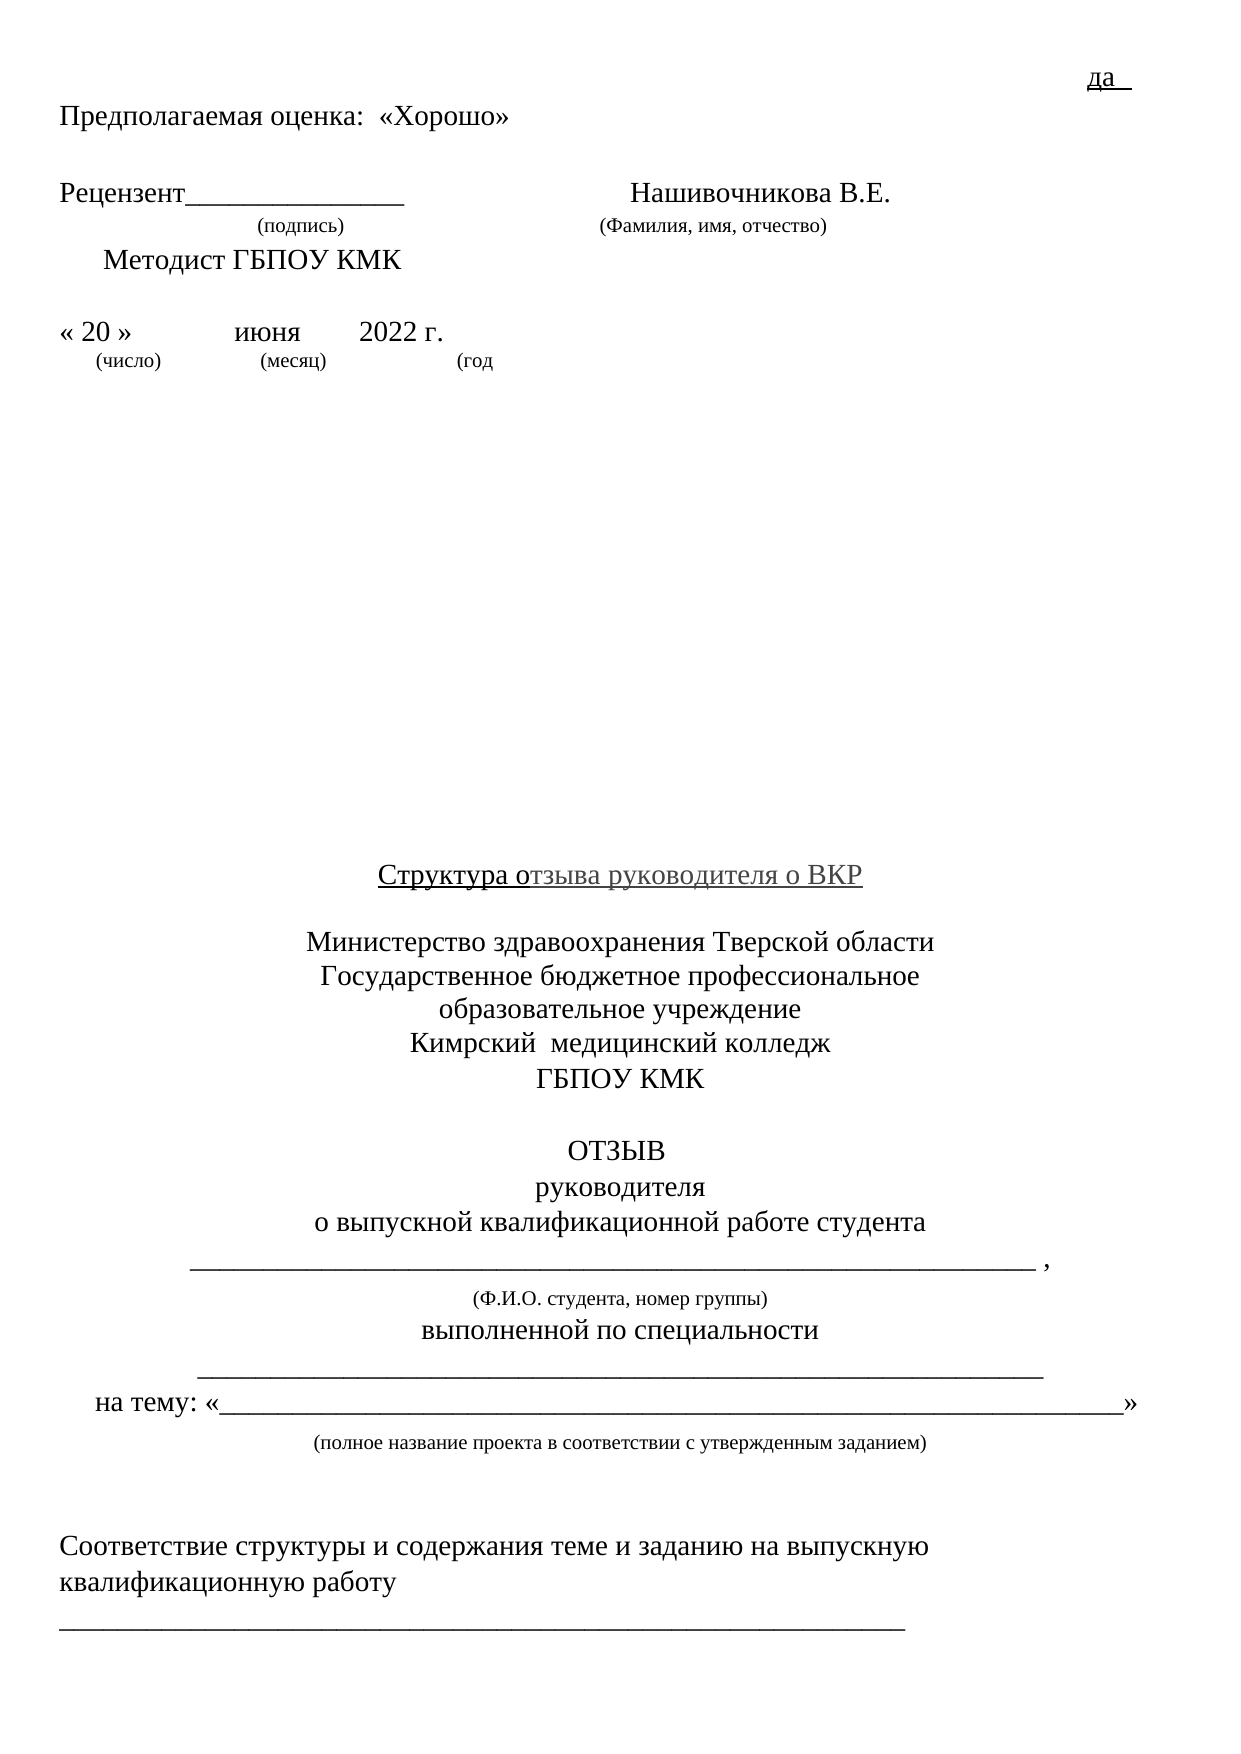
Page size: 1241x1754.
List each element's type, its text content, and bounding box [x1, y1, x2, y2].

text ГБПОУ КМК [59, 1058, 1181, 1094]
text (число) (месяц) (год [59, 348, 1181, 400]
text да Предполагаемая оценка: «Хорошо» [59, 59, 1181, 131]
text (подпись) (Фамилия, имя, отчество) [59, 213, 1181, 237]
text « 20 » июня 2022 г. [59, 314, 1181, 348]
text Государственное бюджетное профессиональное [59, 958, 1181, 991]
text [59, 1490, 1181, 1633]
text Кимрский медицинский колледж [59, 1025, 1181, 1058]
text Методист ГБПОУ КМК [59, 242, 1181, 276]
text ОТЗЫВ руководителя о выпускной квалификационной работе студента __________________________________________________________ , (Ф.И.О. студента, номер группы) выполненной по специальности __________________________________________________________ на тему: «______________________________________________________________» (полное название проекта в соответствии с утвержденным заданием) [59, 1130, 1181, 1490]
text Рецензент_______________ Нашивочникова В.Е. [59, 175, 1181, 208]
text Структура отзыва руководителя о ВКР [59, 857, 1181, 891]
text Министерство здравоохранения Тверской области [59, 924, 1181, 958]
text образовательное учреждение [59, 991, 1181, 1025]
